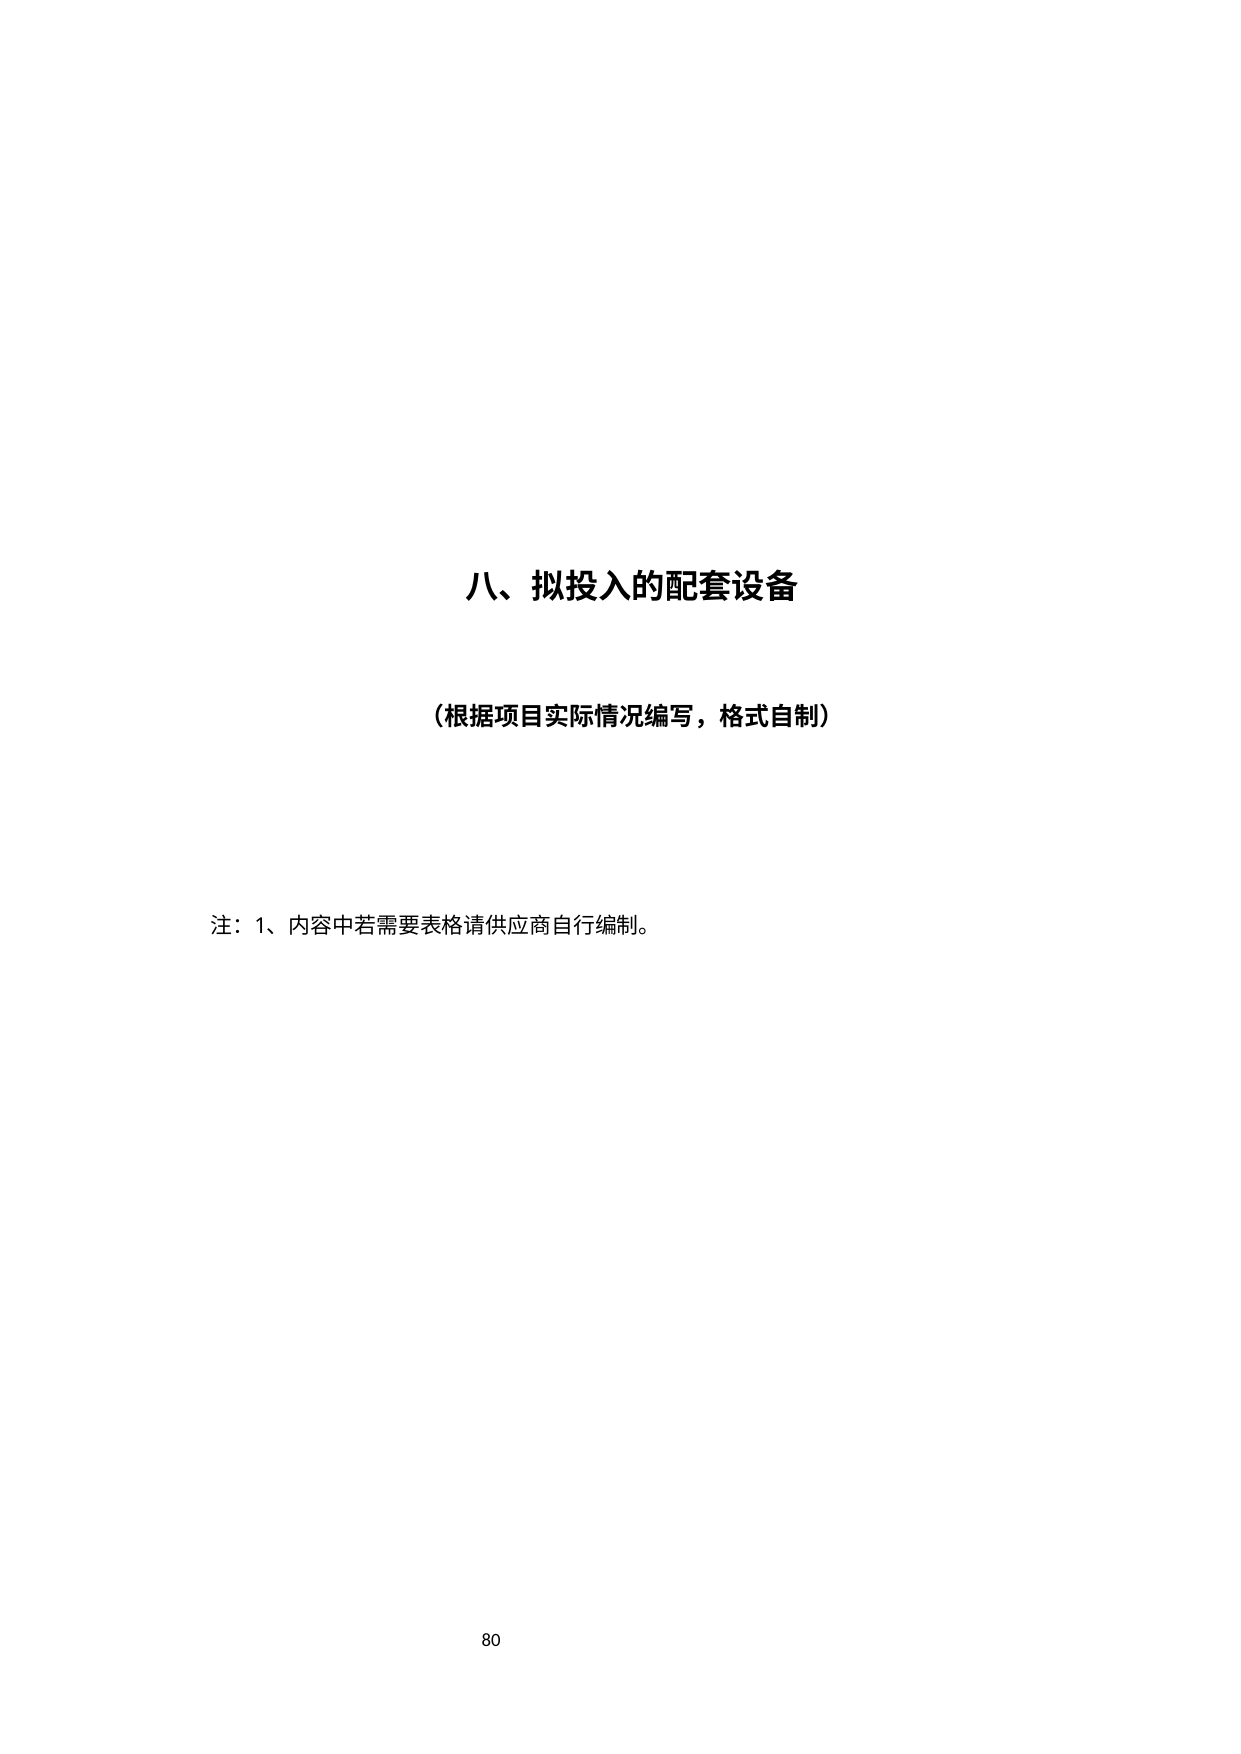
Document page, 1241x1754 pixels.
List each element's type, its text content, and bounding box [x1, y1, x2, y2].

list 八、拟投入的配套设备 [210, 552, 1053, 617]
text 注：1、内容中若需要表格请供应商自行编制。 [210, 908, 1053, 941]
list （根据项目实际情况编写，格式自制） [210, 682, 1053, 747]
